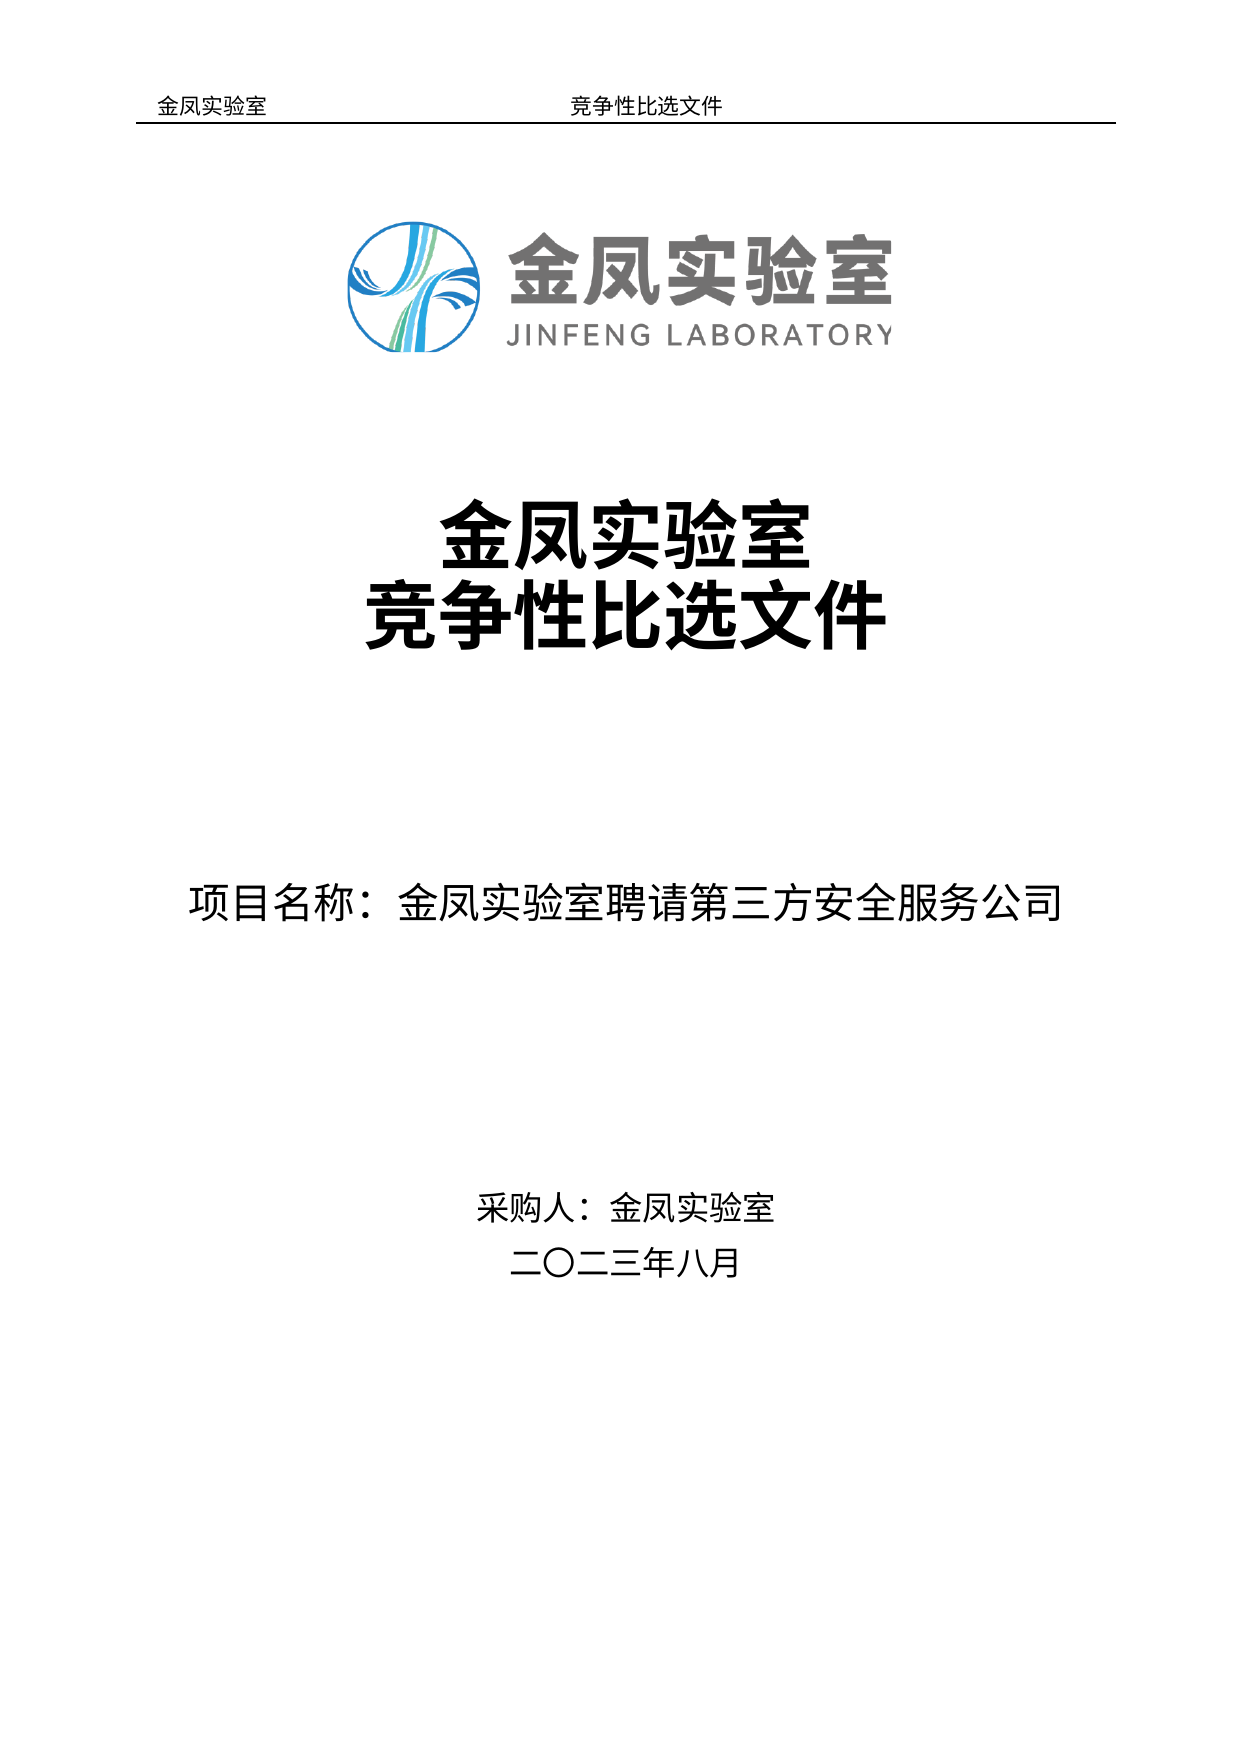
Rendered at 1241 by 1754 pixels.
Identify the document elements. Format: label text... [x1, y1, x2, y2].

text 竞争性比选文件 [136, 580, 1116, 659]
text 采购人：金凤实验室 [136, 1157, 1116, 1236]
text 金凤实验室 [136, 501, 1116, 580]
picture [346, 221, 892, 352]
text 二〇二三年八月 [136, 1236, 1116, 1286]
text 项目名称：金凤实验室聘请第三方安全服务公司 [136, 856, 1116, 935]
